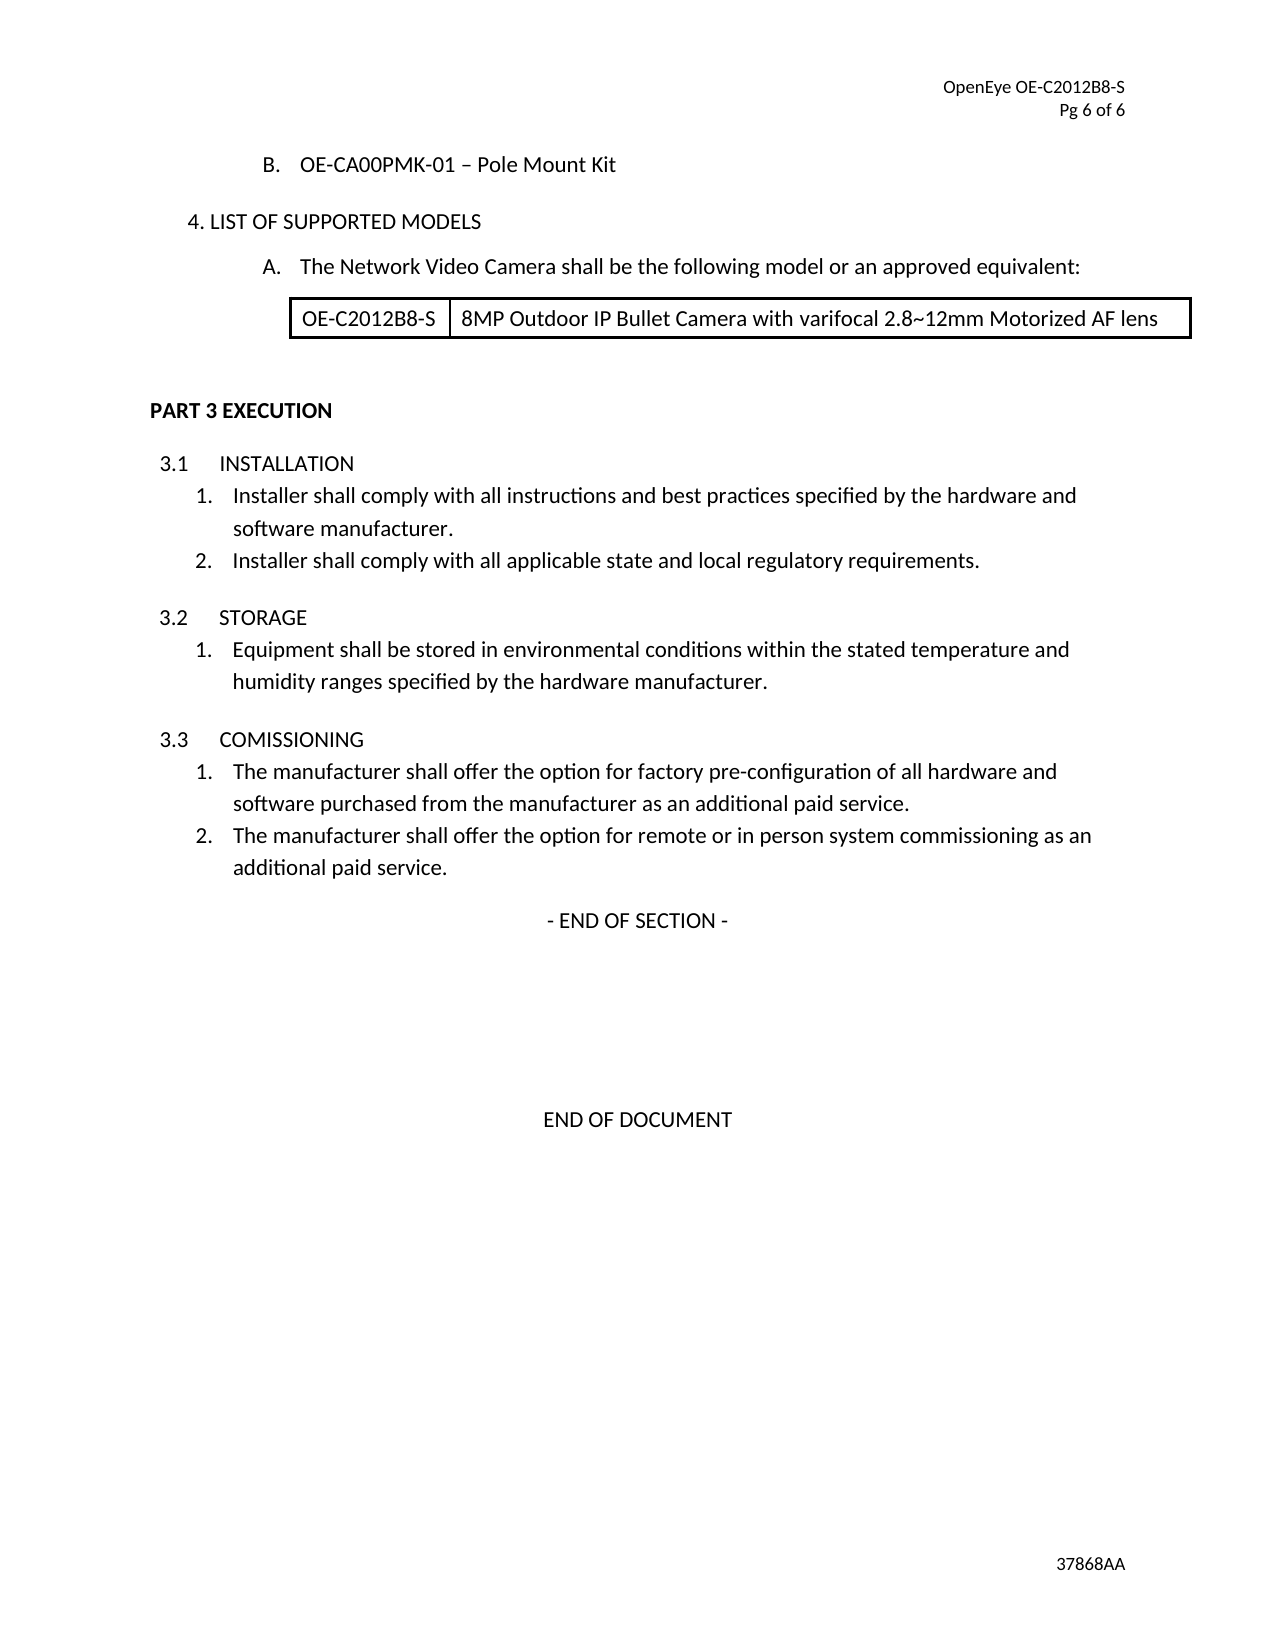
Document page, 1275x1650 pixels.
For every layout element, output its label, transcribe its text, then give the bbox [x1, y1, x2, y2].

list Equipment shall be stored in environmental conditions within the stated temperature and humidity ranges specified by the hardware manufacturer. [195, 635, 1125, 696]
list STORAGE [159, 603, 1125, 631]
text END OF DOCUMENT [150, 1105, 1125, 1133]
text - END OF SECTION - [150, 906, 1125, 934]
list COMISSIONING [159, 725, 1125, 753]
list Installer shall comply with all applicable state and local regulatory requirements. [195, 546, 1125, 574]
table_header 8MP Outdoor IP Bullet Camera with varifocal 2.8~12mm Motorized AF lens [451, 300, 1189, 336]
list The manufacturer shall offer the option for remote or in person system commissioning as an additional paid service. [195, 821, 1125, 881]
list Installer shall comply with all instructions and best practices specified by the hardware and software manufacturer. [195, 482, 1125, 542]
list INSTALLATION [159, 449, 1125, 477]
list OE-CA00PMK-01 – Pole Mount Kit [262, 150, 1125, 178]
text PART 3 EXECUTION [150, 396, 1125, 424]
list The manufacturer shall offer the option for factory pre-configuration of all hardware and software purchased from the manufacturer as an additional paid service. [195, 757, 1125, 817]
table_header OE-C2012B8-S [292, 300, 449, 336]
list The Network Video Camera shall be the following model or an approved equivalent: [262, 252, 1125, 280]
list LIST OF SUPPORTED MODELS [187, 207, 1125, 235]
